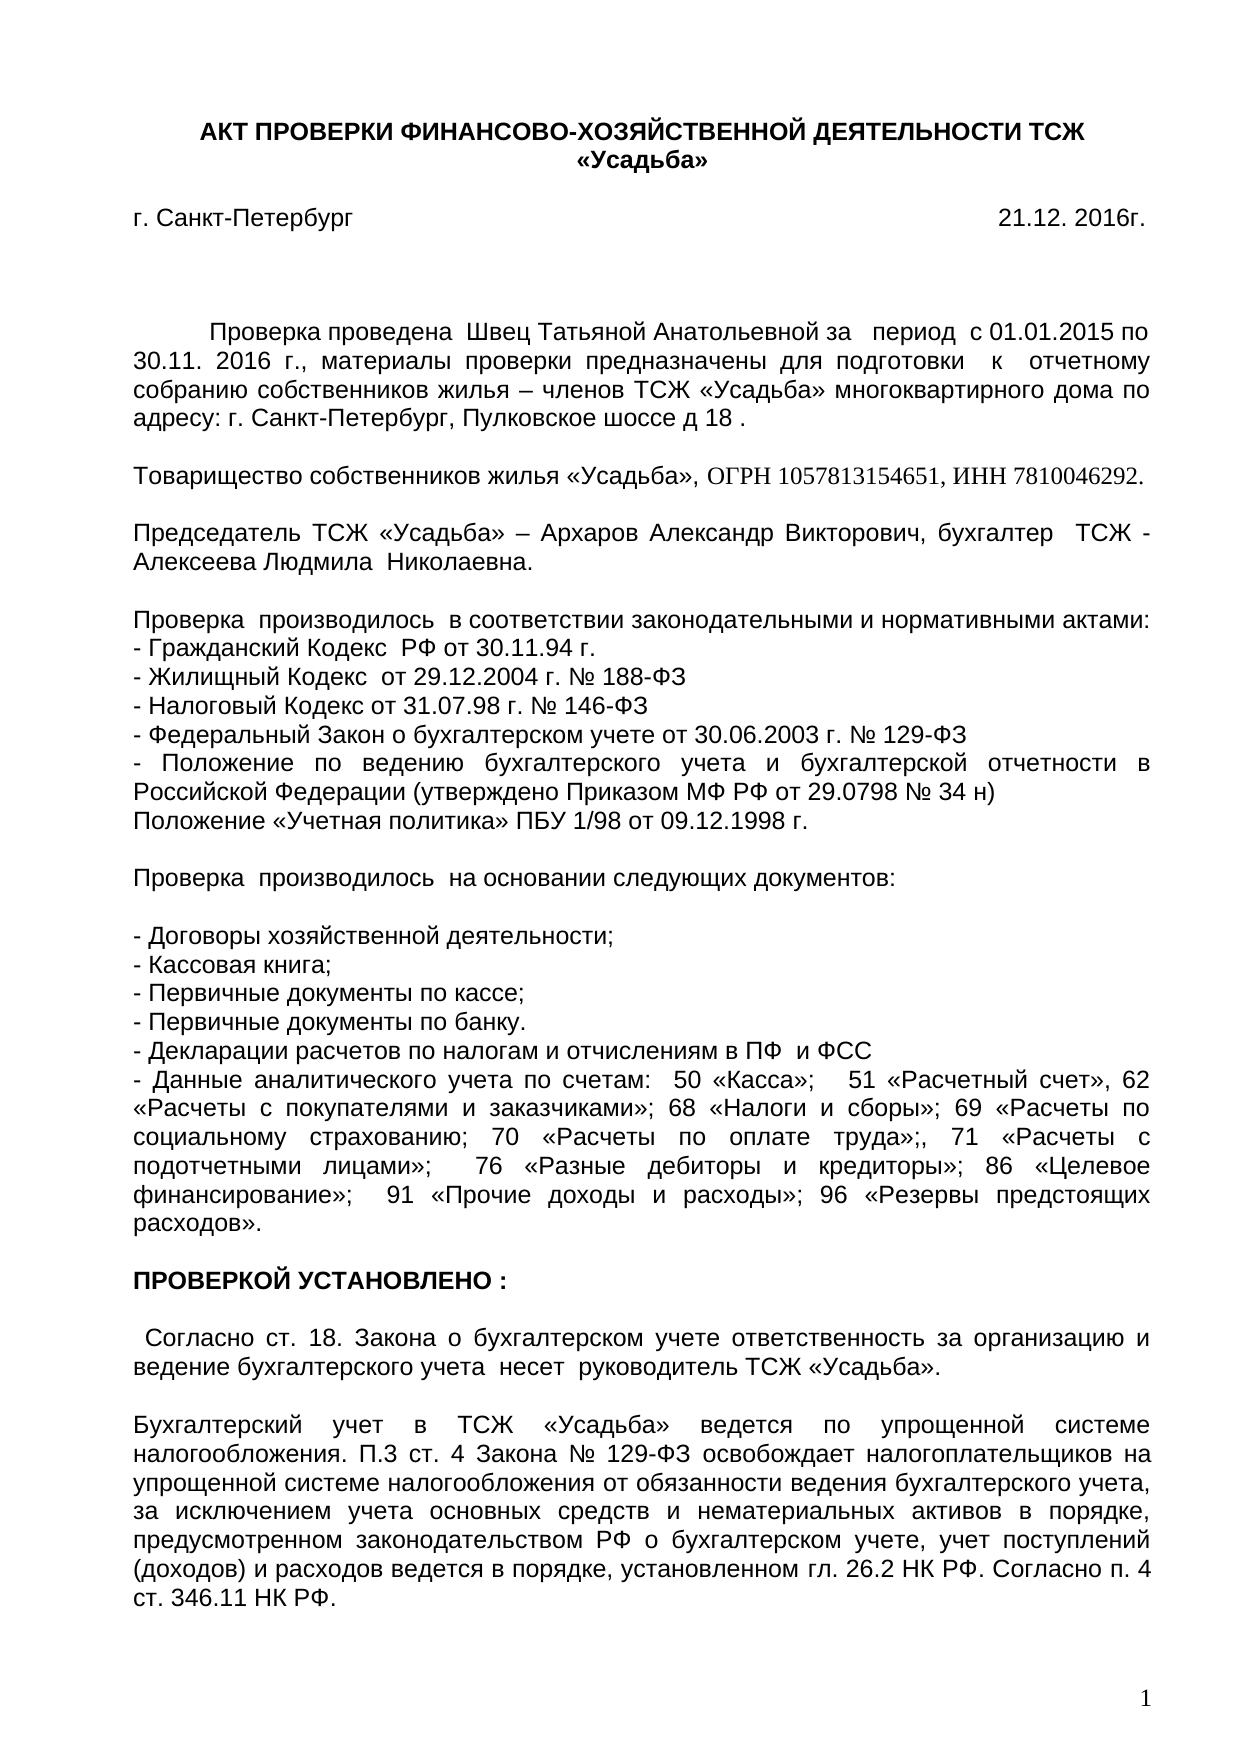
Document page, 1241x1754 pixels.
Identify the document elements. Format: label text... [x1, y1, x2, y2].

text Проверка проведена Швец Татьяной Анатольевной за период с 01.01.2015 по 30.11. 2016 г., материалы проверки предназначены для подготовки к отчетному собранию собственников жилья – членов ТСЖ «Усадьба» многоквартирного дома по адресу: г. Санкт-Петербург, Пулковское шоссе д 18 . [133, 317, 1152, 432]
text - Первичные документы по кассе; [133, 978, 1152, 1007]
text Проверка производилось в соответствии законодательными и нормативными актами: [133, 605, 1152, 633]
text Согласно ст. 18. Закона о бухгалтерском учете ответственность за организацию и ведение бухгалтерского учета несет руководитель ТСЖ «Усадьба». [133, 1323, 1152, 1381]
text - Кассовая книга; [133, 950, 1152, 978]
text - Договоры хозяйственной деятельности; [133, 921, 1152, 950]
text ПРОВЕРКОЙ УСТАНОВЛЕНО : [133, 1266, 1152, 1295]
text - Декларации расчетов по налогам и отчислениям в ПФ и ФСС [133, 1036, 1152, 1065]
text - Первичные документы по банку. [133, 1007, 1152, 1036]
text Председатель ТСЖ «Усадьба» – Архаров Александр Викторович, бухгалтер ТСЖ - Алексеева Людмила Николаевна. [133, 518, 1152, 576]
text - Налоговый Кодекс от 31.07.98 г. № 146-ФЗ [133, 691, 1152, 720]
text Товарищество собственников жилья «Усадьба», ОГРН 1057813154651, ИНН 7810046292. [133, 461, 1152, 490]
text Бухгалтерский учет в ТСЖ «Усадьба» ведется по упрощенной системе налогообложения. П.3 ст. 4 Закона № 129-ФЗ освобождает налогоплательщиков на упрощенной системе налогообложения от обязанности ведения бухгалтерского учета, за исключением учета основных средств и нематериальных активов в порядке, предусмотренном законодательством РФ о бухгалтерском учете, учет поступлений (доходов) и расходов ведется в порядке, установленном гл. 26.2 НК РФ. Согласно п. 4 ст. 346.11 НК РФ. [133, 1410, 1152, 1611]
text - Данные аналитического учета по счетам: 50 «Касса»; 51 «Расчетный счет», 62 «Расчеты с покупателями и заказчиками»; 68 «Налоги и сборы»; 69 «Расчеты по социальному страхованию; 70 «Расчеты по оплате труда»;, 71 «Расчеты с подотчетными лицами»; 76 «Разные дебиторы и кредиторы»; 86 «Целевое финансирование»; 91 «Прочие доходы и расходы»; 96 «Резервы предстоящих расходов». [133, 1065, 1152, 1237]
text - Жилищный Кодекс от 29.12.2004 г. № 188-ФЗ [133, 662, 1152, 691]
text - Положение по ведению бухгалтерского учета и бухгалтерской отчетности в Российской Федерации (утверждено Приказом МФ РФ от 29.0798 № 34 н) [133, 748, 1152, 806]
text - Федеральный Закон о бухгалтерском учете от 30.06.2003 г. № 129-ФЗ [133, 720, 1152, 748]
text г. Санкт-Петербург 21.12. 2016г. [133, 203, 1152, 232]
text АКТ ПРОВЕРКИ ФИНАНСОВО-ХОЗЯЙСТВЕННОЙ ДЕЯТЕЛЬНОСТИ ТСЖ «Усадьба» [133, 117, 1152, 174]
text - Гражданский Кодекс РФ от 30.11.94 г. [133, 633, 1152, 662]
text Проверка производилось на основании следующих документов: [133, 863, 1152, 892]
text Положение «Учетная политика» ПБУ 1/98 от 09.12.1998 г. [133, 806, 1152, 835]
